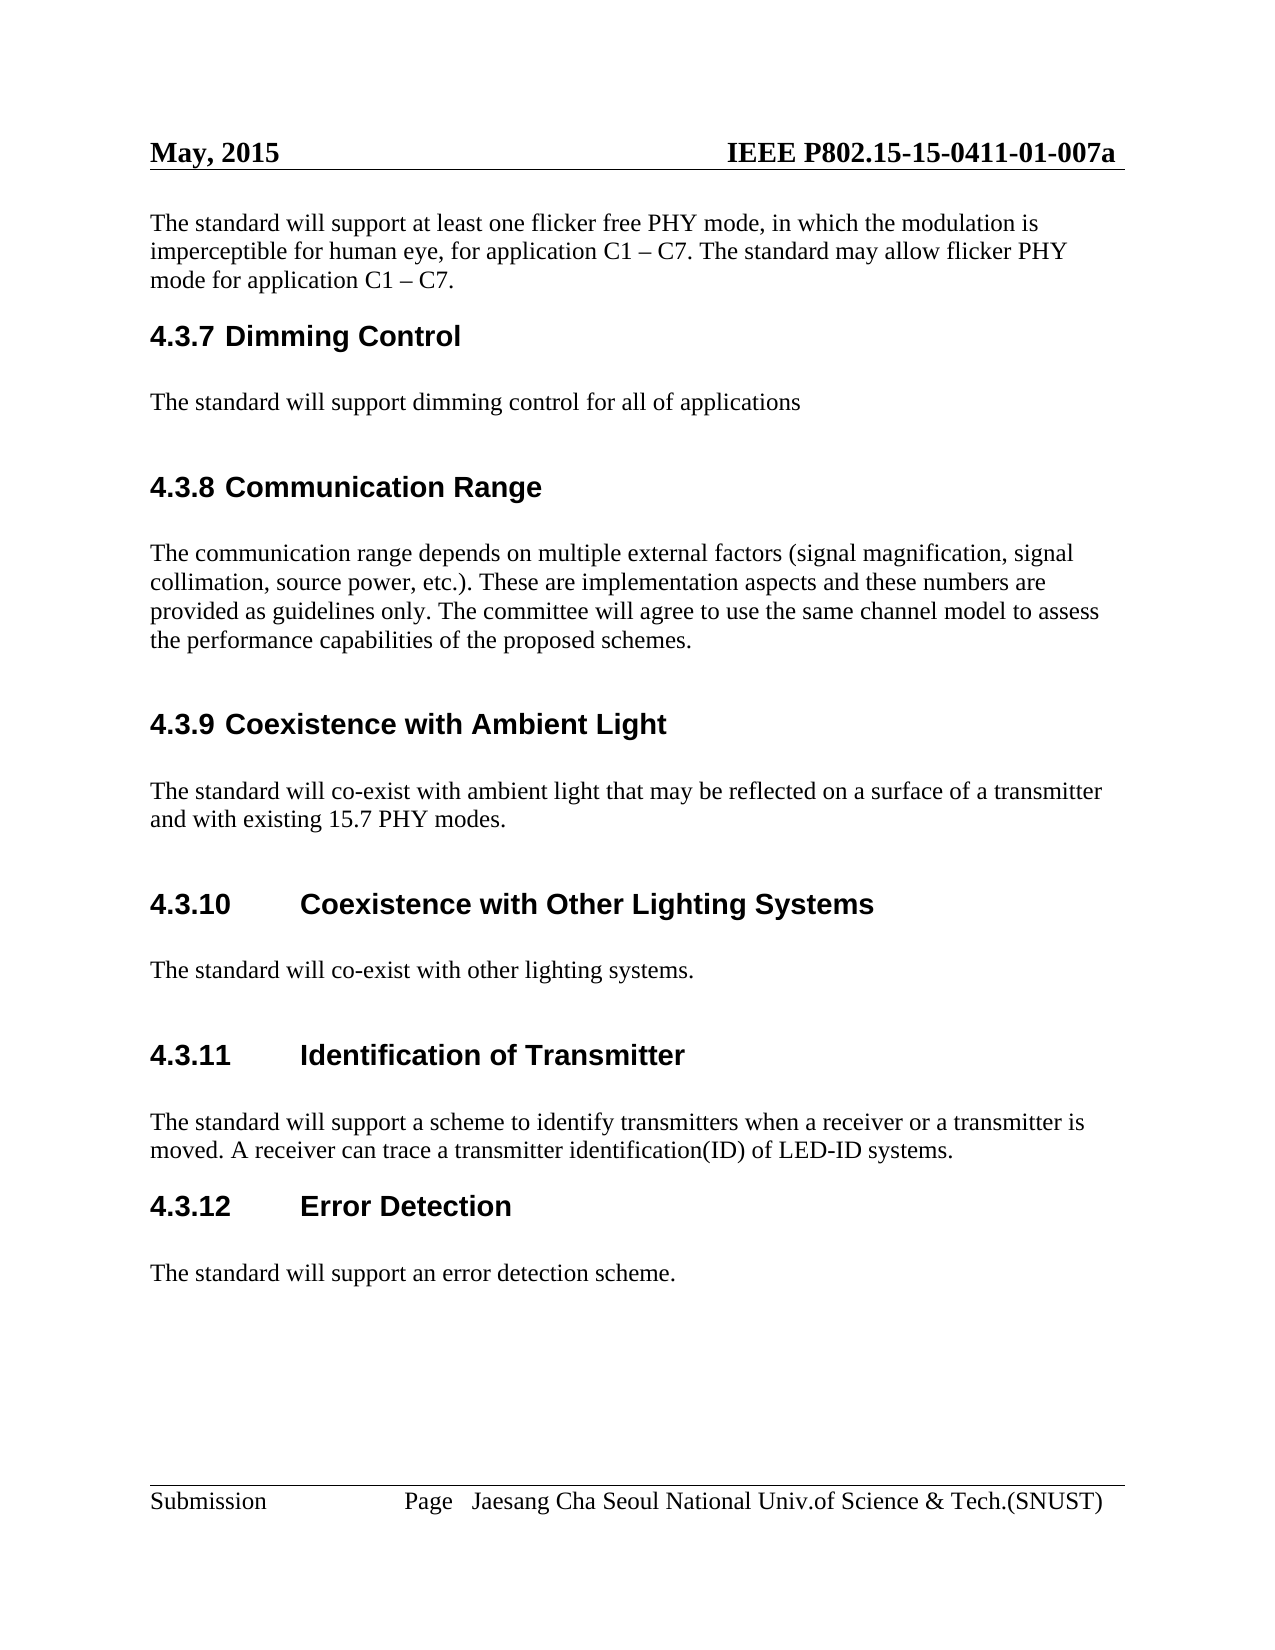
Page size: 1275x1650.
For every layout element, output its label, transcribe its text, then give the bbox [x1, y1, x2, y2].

subtitle Dimming Control [150, 319, 1125, 352]
subtitle Coexistence with Ambient Light [150, 707, 1125, 741]
subtitle Identification of Transmitter [150, 1038, 1125, 1072]
text The standard will co-exist with ambient light that may be reflected on a surface of a transmitter and with existing 15.7 PHY modes. [150, 776, 1125, 833]
text The standard will support dimming control for all of applications [150, 387, 1125, 416]
text The standard will support a scheme to identify transmitters when a receiver or a transmitter is moved. A receiver can trace a transmitter identification(ID) of LED-ID systems. [150, 1107, 1125, 1164]
text The standard will co-exist with other lighting systems. [150, 956, 1125, 984]
text The standard will support at least one flicker free PHY mode, in which the modulation is imperceptible for human eye, for application C1 – C7. The standard may allow flicker PHY mode for application C1 – C7. [150, 208, 1125, 294]
subtitle Communication Range [150, 470, 1125, 503]
text The standard will support an error detection scheme. [150, 1258, 1125, 1286]
subtitle Coexistence with Other Lighting Systems [150, 887, 1125, 921]
subtitle Error Detection [150, 1189, 1125, 1223]
text The communication range depends on multiple external factors (signal magnification, signal collimation, source power, etc.). These are implementation aspects and these numbers are provided as guidelines only. The committee will agree to use the same channel model to assess the performance capabilities of the proposed schemes. [150, 538, 1125, 653]
